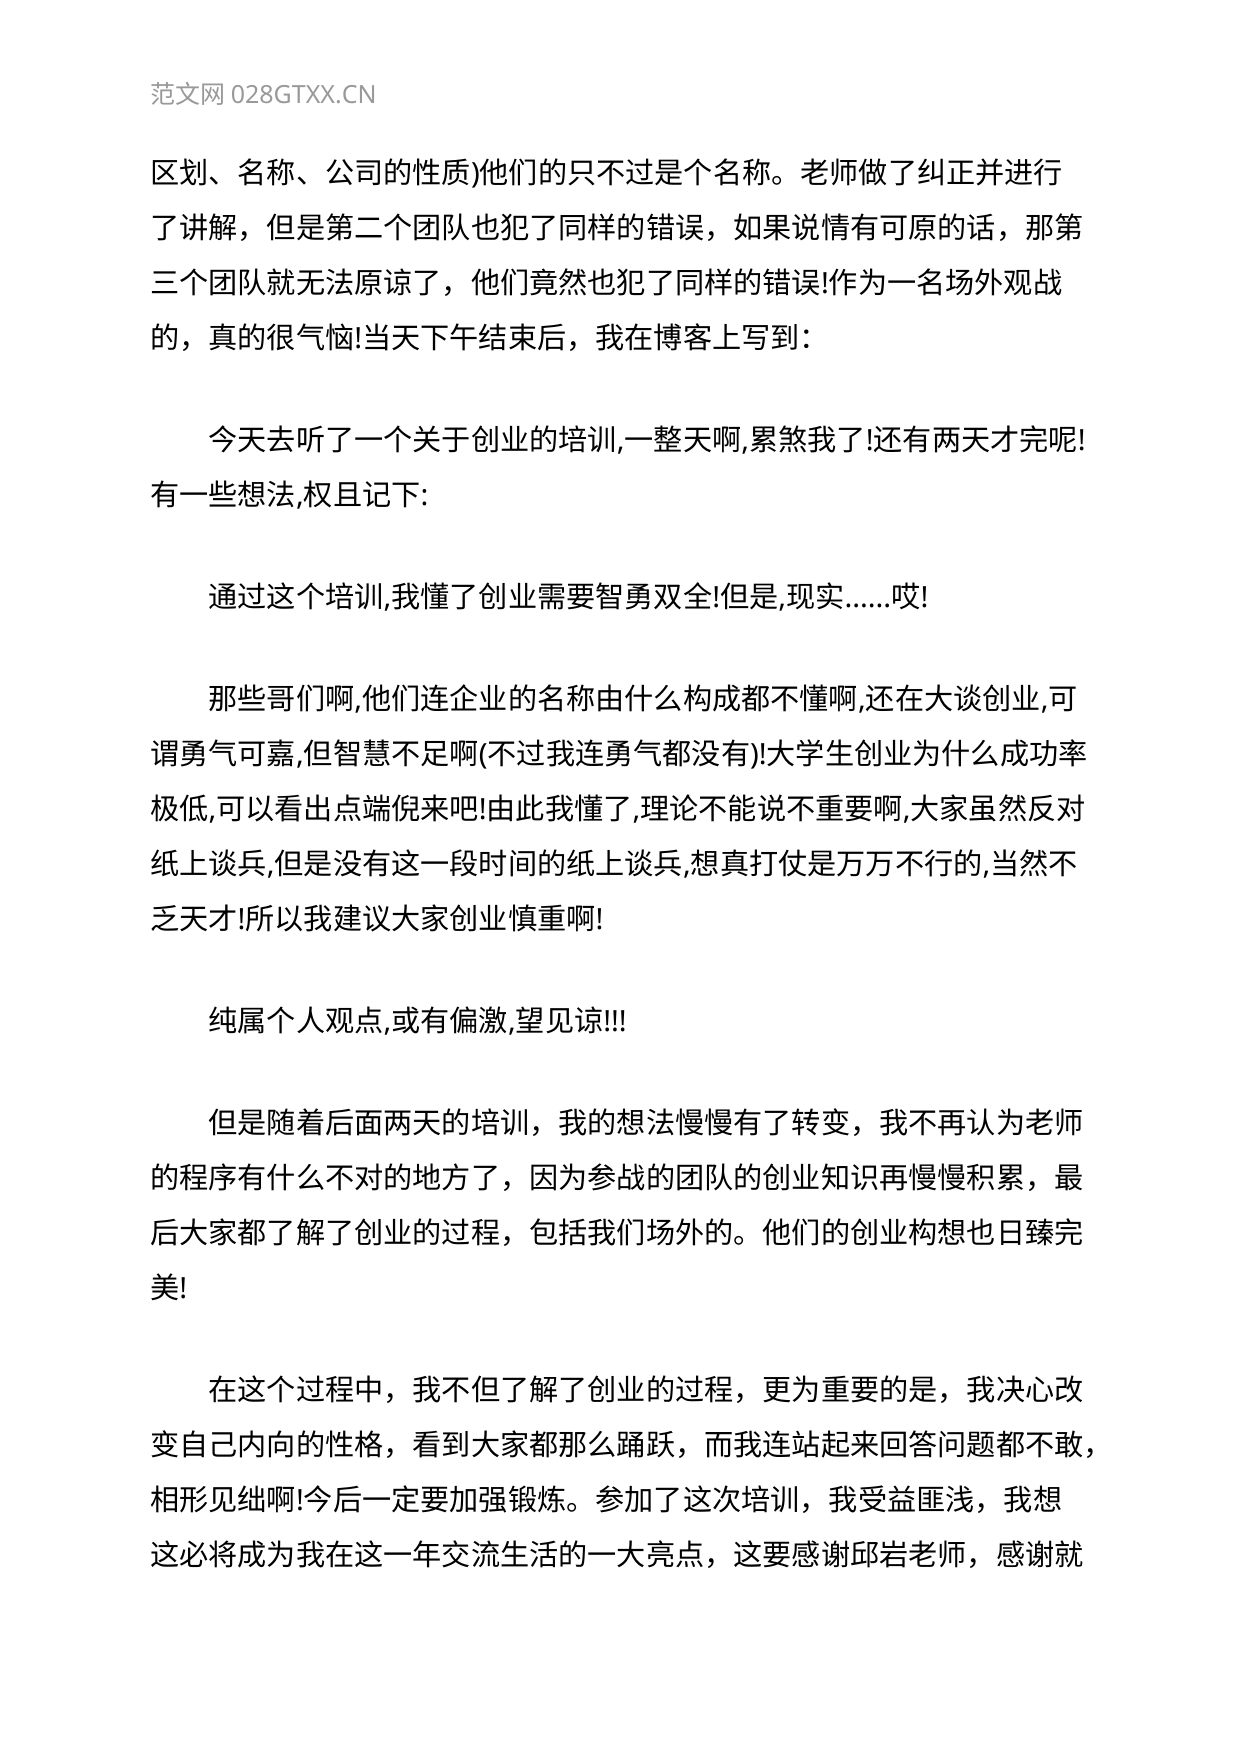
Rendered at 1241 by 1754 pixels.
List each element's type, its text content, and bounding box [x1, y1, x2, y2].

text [150, 1366, 1090, 1573]
text 通过这个培训,我懂了创业需要智勇双全!但是,现实......哎! [150, 574, 1090, 616]
text 那些哥们啊,他们连企业的名称由什么构成都不懂啊,还在大谈创业,可谓勇气可嘉,但智慧不足啊(不过我连勇气都没有)!大学生创业为什么成功率极低,可以看出点端倪来吧!由此我懂了,理论不能说不重要啊,大家虽然反对纸上谈兵,但是没有这一段时间的纸上谈兵,想真打仗是万万不行的,当然不乏天才!所以我建议大家创业慎重啊! [150, 676, 1090, 938]
text 但是随着后面两天的培训，我的想法慢慢有了转变，我不再认为老师的程序有什么不对的地方了，因为参战的团队的创业知识再慢慢积累，最后大家都了解了创业的过程，包括我们场外的。他们的创业构想也日臻完美! [150, 1100, 1090, 1307]
text 纯属个人观点,或有偏激,望见谅!!! [150, 998, 1090, 1040]
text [150, 150, 1090, 357]
text 今天去听了一个关于创业的培训,一整天啊,累煞我了!还有两天才完呢!有一些想法,权且记下: [150, 417, 1090, 514]
